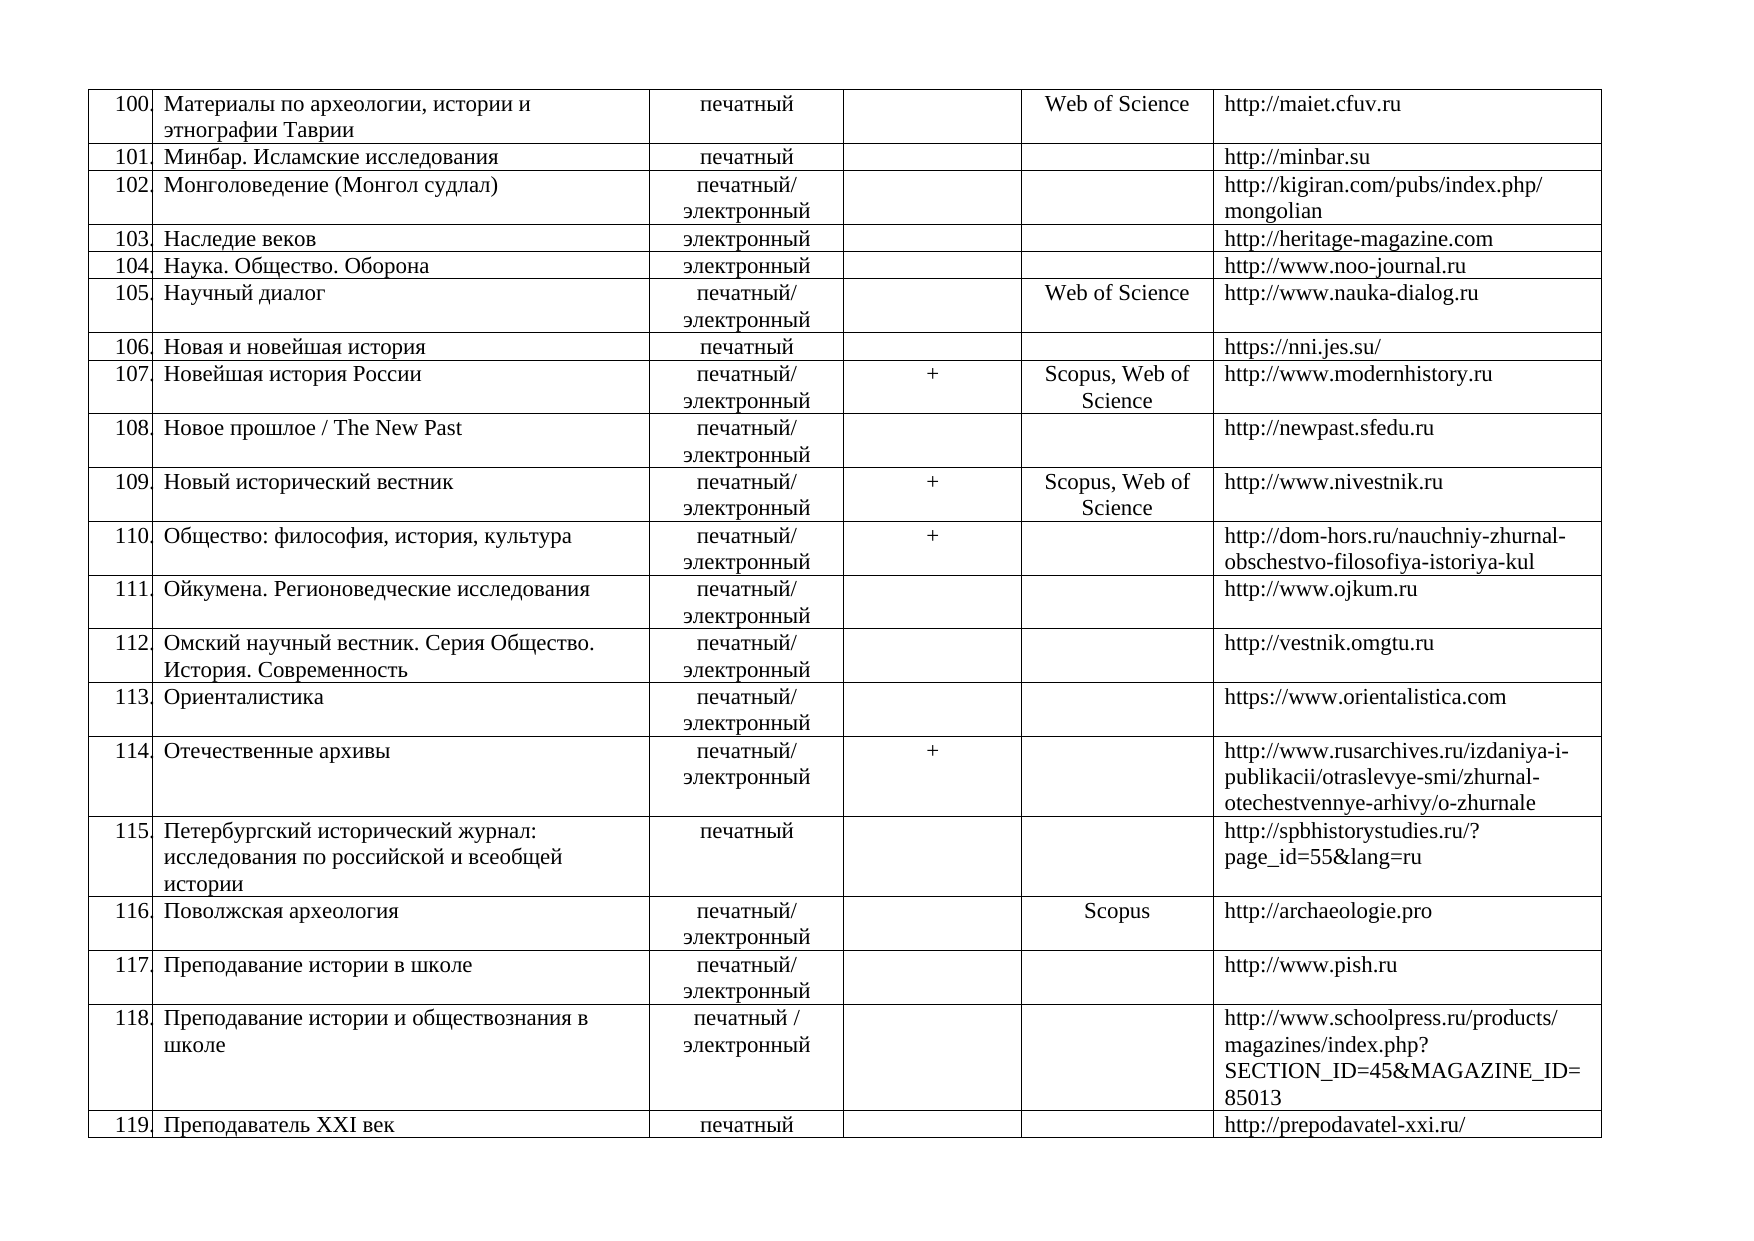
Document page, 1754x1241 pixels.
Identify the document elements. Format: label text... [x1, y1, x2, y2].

table_cell [89, 333, 152, 359]
table_cell [844, 683, 1021, 736]
table_cell http://www.ojkum.ru [1214, 576, 1601, 628]
table_cell + [844, 522, 1021, 574]
table_cell [1022, 1005, 1213, 1110]
table_cell [844, 576, 1021, 628]
table_cell печатный/ электронный [650, 522, 843, 574]
table_cell [844, 951, 1021, 1003]
table_cell http://www.pish.ru [1214, 951, 1601, 1003]
table_cell [89, 414, 152, 467]
table_cell Ориенталистика [153, 683, 649, 736]
table_cell печатный/ электронный [650, 683, 843, 736]
table_cell [1022, 522, 1213, 574]
table_cell http://vestnik.omgtu.ru [1214, 629, 1601, 682]
table_cell печатный/ электронный [650, 629, 843, 682]
table_cell Новейшая история России [153, 361, 649, 413]
table_cell печатный/ электронный [650, 737, 843, 816]
table_cell печатный/ электронный [650, 576, 843, 628]
table_cell [89, 817, 152, 896]
table_cell [1022, 629, 1213, 682]
table_cell [844, 1005, 1021, 1110]
table_cell Scopus, Web of Science [1022, 468, 1213, 521]
table_cell + [844, 737, 1021, 816]
table_cell Новое прошлое / The New Past [153, 414, 649, 467]
table_cell [89, 1005, 152, 1110]
table_cell [844, 279, 1021, 332]
table_cell [89, 225, 152, 251]
table_cell [89, 252, 152, 278]
table_cell [1022, 951, 1213, 1003]
table_cell [1022, 414, 1213, 467]
table_cell Наследие веков [153, 225, 649, 251]
table_cell [844, 817, 1021, 896]
table_cell [1022, 144, 1213, 170]
table_cell Общество: философия, история, культура [153, 522, 649, 574]
table_cell http://archaeologie.pro [1214, 897, 1601, 950]
table_cell печатный/ электронный [650, 171, 843, 223]
table_cell http://www.rusarchives.ru/izdaniya-i-publikacii/otraslevye-smi/zhurnal-otechestvennye-arhivy/o-zhurnale [1214, 737, 1601, 816]
table_cell [844, 171, 1021, 223]
table_cell [89, 361, 152, 413]
table_cell электронный [650, 252, 843, 278]
table_cell http://kigiran.com/pubs/index.php/mongolian [1214, 171, 1601, 223]
table_cell [89, 683, 152, 736]
table_cell http://www.nivestnik.ru [1214, 468, 1601, 521]
table_cell http://heritage-magazine.com [1214, 225, 1601, 251]
table_cell Web of Science [1022, 279, 1213, 332]
table_cell Петербургский исторический журнал: исследования по российской и всеобщей истории [153, 817, 649, 896]
table_cell [89, 951, 152, 1003]
table_cell [89, 144, 152, 170]
table_cell [1022, 225, 1213, 251]
table_cell печатный/ электронный [650, 951, 843, 1003]
table_cell печатный [650, 90, 843, 142]
table_cell [89, 279, 152, 332]
table_cell [844, 897, 1021, 950]
table_cell http://maiet.cfuv.ru [1214, 90, 1601, 142]
table_cell [1022, 333, 1213, 359]
table_cell Новый исторический вестник [153, 468, 649, 521]
table_cell https://nni.jes.su/ [1214, 333, 1601, 359]
table_cell http://newpast.sfedu.ru [1214, 414, 1601, 467]
table_cell [844, 414, 1021, 467]
table_cell + [844, 468, 1021, 521]
table_cell [844, 333, 1021, 359]
table_cell Scopus [1022, 897, 1213, 950]
table_cell [844, 90, 1021, 142]
table_cell печатный/ электронный [650, 279, 843, 332]
table_cell Преподавание истории в школе [153, 951, 649, 1003]
table_cell [1022, 576, 1213, 628]
table_cell [89, 468, 152, 521]
table_cell [844, 1111, 1021, 1137]
table_cell Новая и новейшая история [153, 333, 649, 359]
table_cell [89, 171, 152, 223]
table_cell http://www.nauka-dialog.ru [1214, 279, 1601, 332]
table_cell [1022, 171, 1213, 223]
table_cell печатный/ электронный [650, 468, 843, 521]
table_cell печатный/ электронный [650, 897, 843, 950]
table_cell электронный [650, 225, 843, 251]
table_cell [89, 90, 152, 142]
table_cell [1022, 683, 1213, 736]
table_cell http://spbhistorystudies.ru/?page_id=55&lang=ru [1214, 817, 1601, 896]
table_cell Scopus, Web of Science [1022, 361, 1213, 413]
table_cell Минбар. Исламские исследования [153, 144, 649, 170]
table_cell Преподавание истории и обществознания в школе [153, 1005, 649, 1110]
table_cell [844, 629, 1021, 682]
table_cell Преподаватель XXI век [153, 1111, 649, 1137]
table_cell [89, 629, 152, 682]
table_cell Научный диалог [153, 279, 649, 332]
table_cell Ойкумена. Регионоведческие исследования [153, 576, 649, 628]
table_cell Наука. Общество. Оборона [153, 252, 649, 278]
table_cell печатный [650, 333, 843, 359]
table_cell Монголоведение (Монгол судлал) [153, 171, 649, 223]
table_cell печатный [650, 144, 843, 170]
table_cell http://www.schoolpress.ru/products/magazines/index.php?SECTION_ID=45&MAGAZINE_ID=85013 [1214, 1005, 1601, 1110]
table_cell [1022, 817, 1213, 896]
table_cell Материалы по археологии, истории и этнографии Таврии [153, 90, 649, 142]
table_cell [89, 1111, 152, 1137]
table_cell [89, 522, 152, 574]
table_cell http://prepodavatel-xxi.ru/ [1214, 1111, 1601, 1137]
table_cell печатный / электронный [650, 1005, 843, 1110]
table_cell [1022, 252, 1213, 278]
table_cell http://www.noo-journal.ru [1214, 252, 1601, 278]
table_cell [89, 576, 152, 628]
table_cell печатный [650, 1111, 843, 1137]
table_cell [844, 144, 1021, 170]
table_cell Web of Science [1022, 90, 1213, 142]
table_cell печатный [650, 817, 843, 896]
table_cell https://www.orientalistica.com [1214, 683, 1601, 736]
table_cell Поволжская археология [153, 897, 649, 950]
table_cell Омский научный вестник. Серия Общество. История. Современность [153, 629, 649, 682]
table_cell http://minbar.su [1214, 144, 1601, 170]
table_cell [844, 252, 1021, 278]
table_cell [89, 737, 152, 816]
table_cell [844, 225, 1021, 251]
table_cell [1022, 1111, 1213, 1137]
table_cell http://www.modernhistory.ru [1214, 361, 1601, 413]
table_cell + [844, 361, 1021, 413]
table_cell [1022, 737, 1213, 816]
table_cell печатный/ электронный [650, 361, 843, 413]
table_cell http://dom-hors.ru/nauchniy-zhurnal-obschestvo-filosofiya-istoriya-kul [1214, 522, 1601, 574]
table_cell [89, 897, 152, 950]
table_cell Отечественные архивы [153, 737, 649, 816]
table_cell печатный/ электронный [650, 414, 843, 467]
